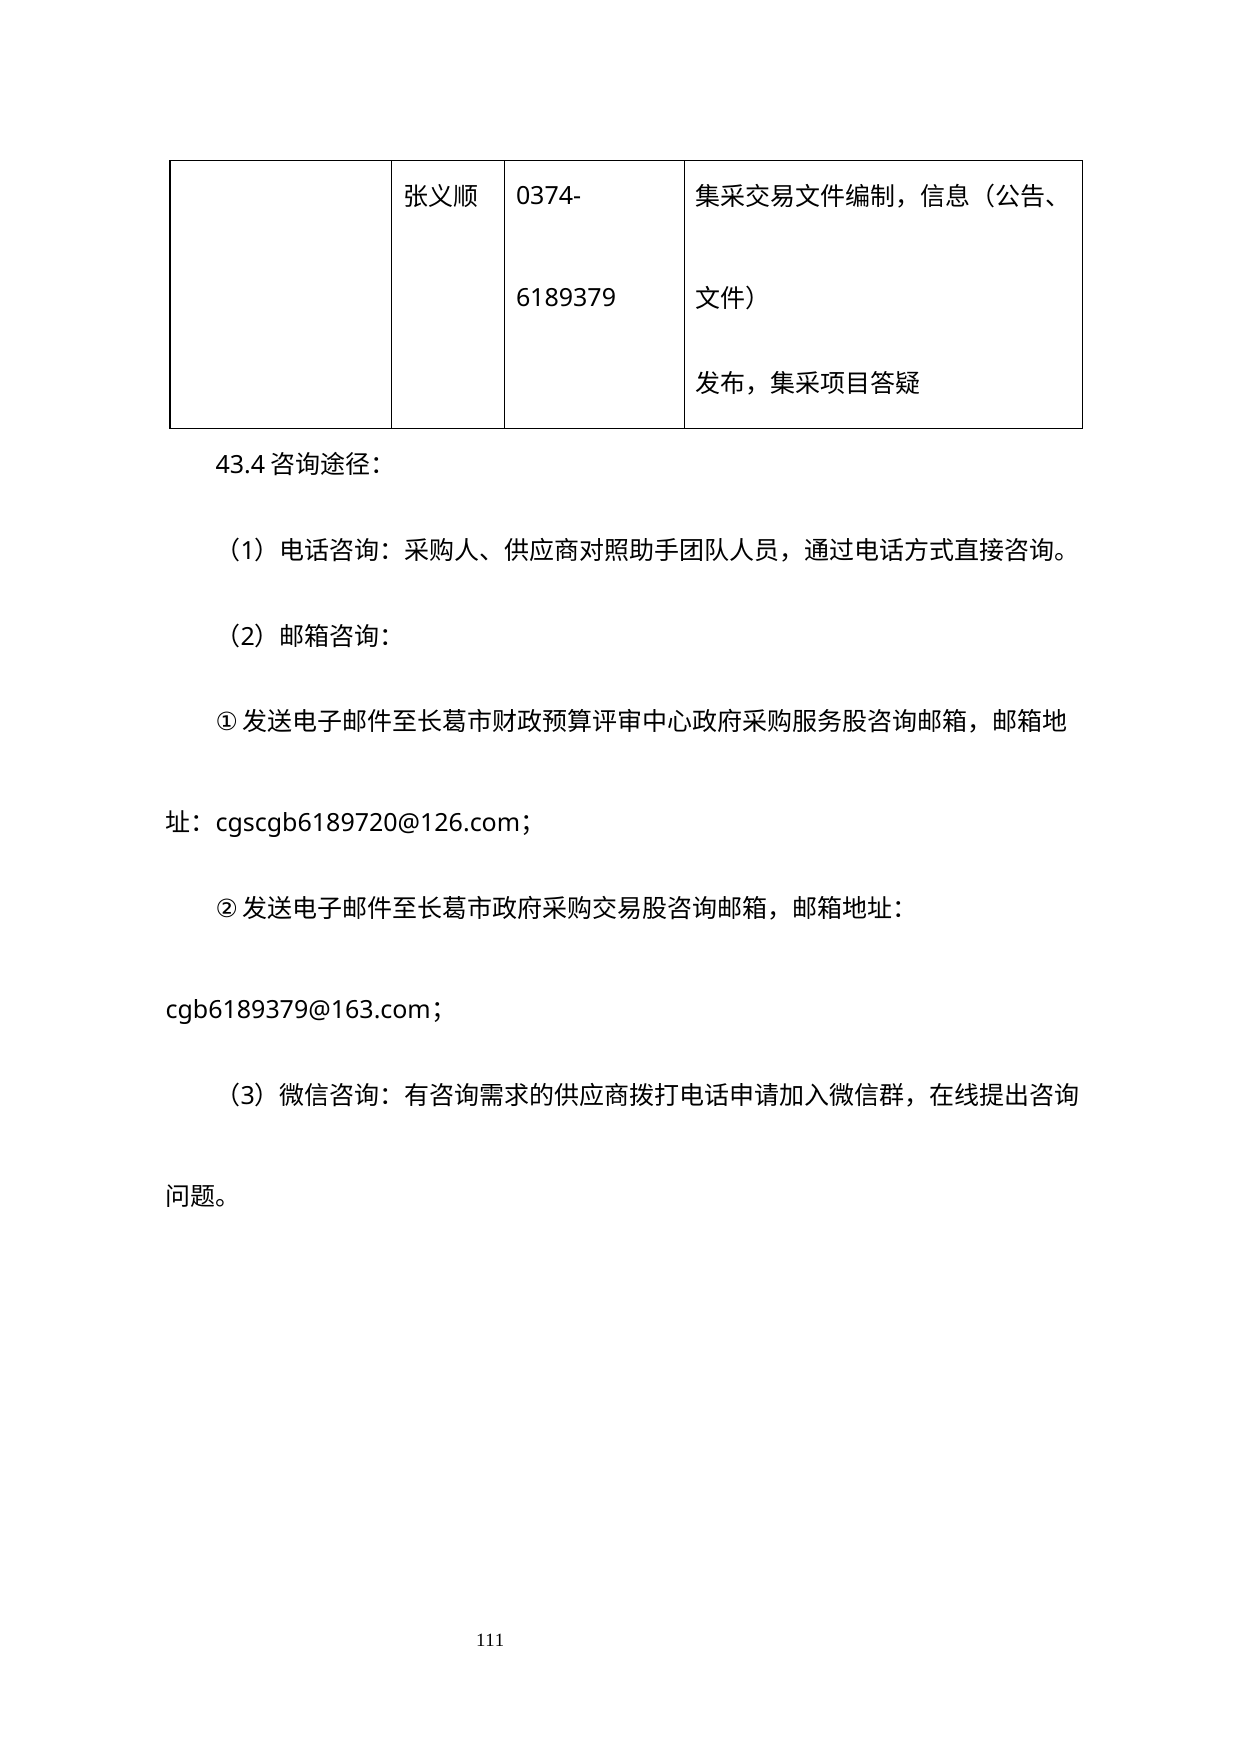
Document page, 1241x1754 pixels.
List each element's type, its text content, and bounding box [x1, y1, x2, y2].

text （2）邮箱咨询： [165, 600, 1087, 668]
text ①发送电子邮件至长葛市财政预算评审中心政府采购服务股咨询邮箱，邮箱地址：cgscgb6189720@126.com； [165, 686, 1087, 855]
text ②发送电子邮件至长葛市政府采购交易股咨询邮箱，邮箱地址：cgb6189379@163.com； [165, 873, 1087, 1042]
text （3）微信咨询：有咨询需求的供应商拨打电话申请加入微信群，在线提出咨询问题。 [165, 1060, 1087, 1228]
table_cell 0374-6189379 [505, 161, 684, 428]
text （1）电话咨询：采购人、供应商对照助手团队人员，通过电话方式直接咨询。 [165, 515, 1087, 582]
table_cell 张义顺 [392, 161, 504, 428]
text 43.4咨询途径： [165, 429, 1087, 497]
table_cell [685, 161, 1082, 428]
